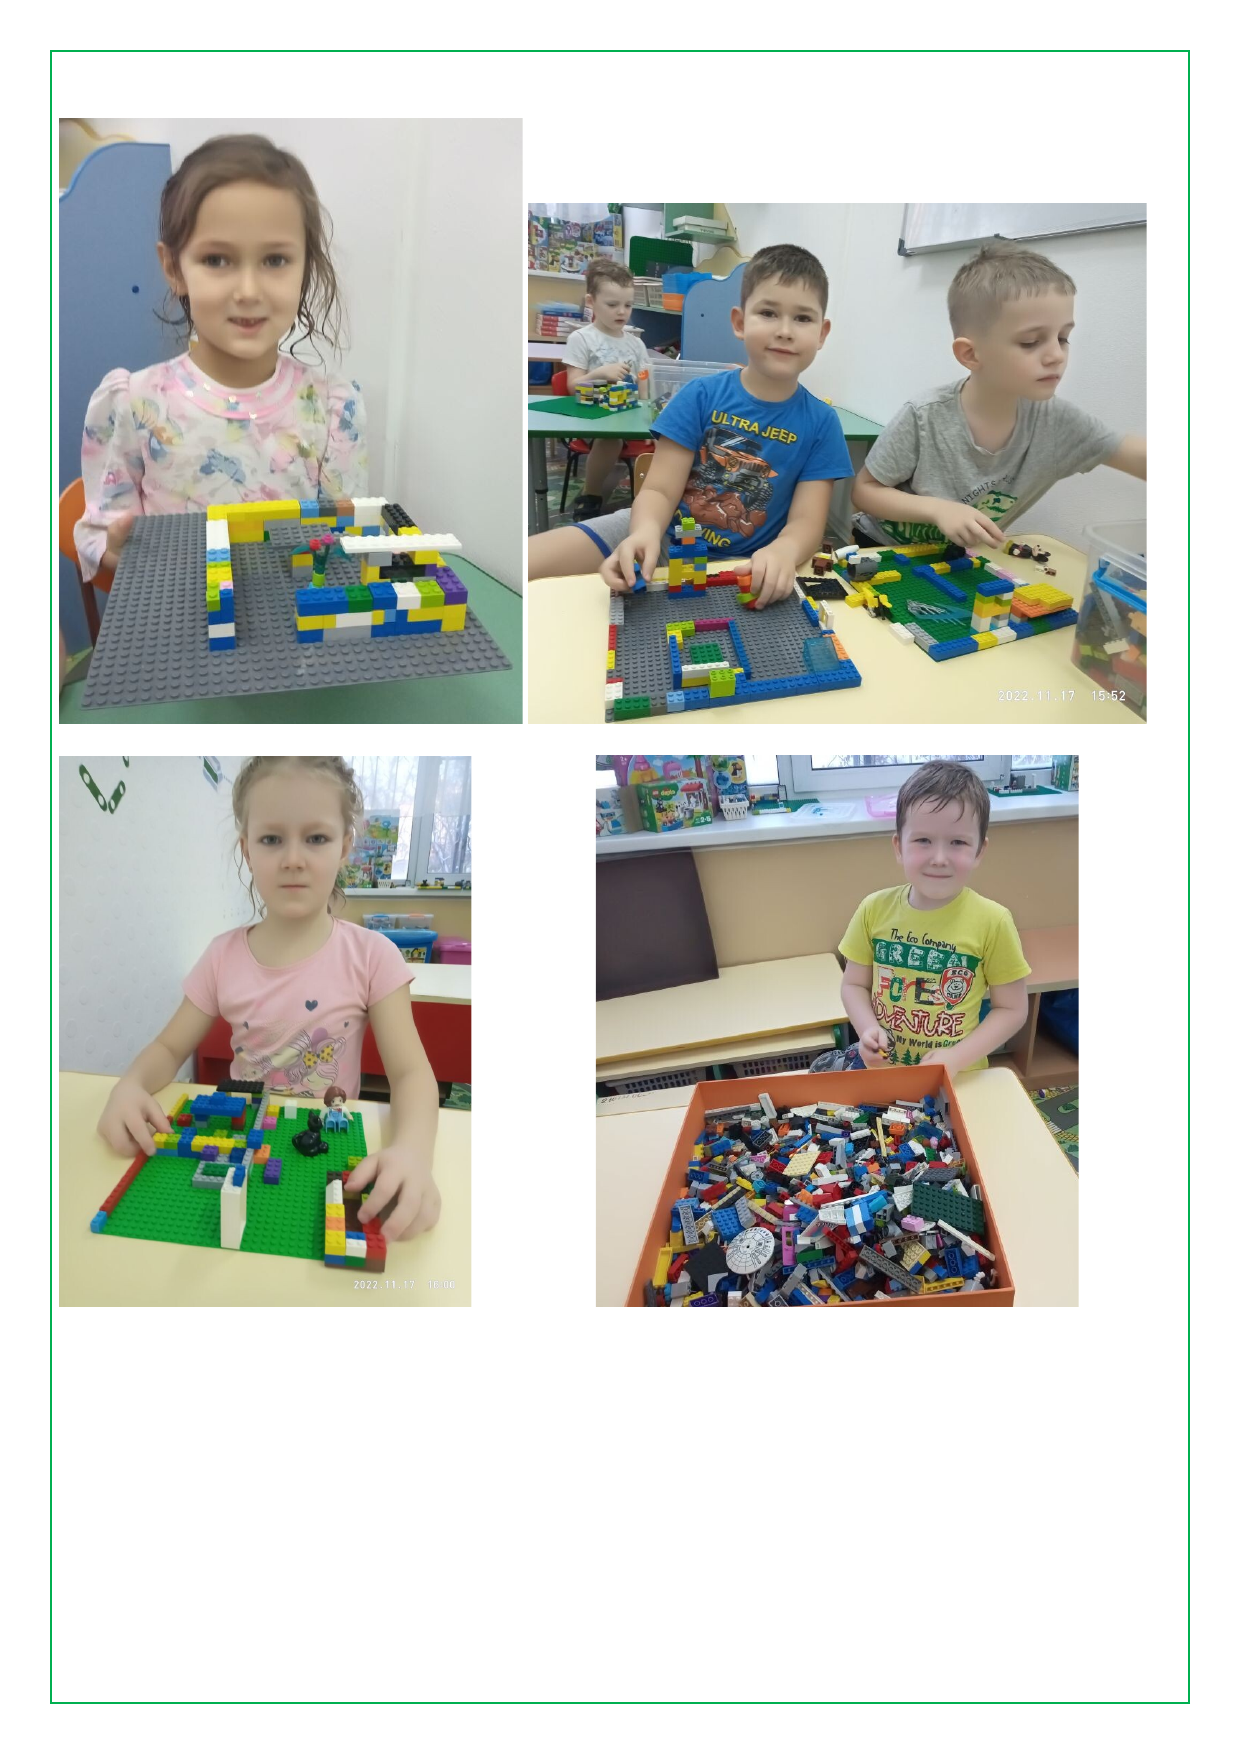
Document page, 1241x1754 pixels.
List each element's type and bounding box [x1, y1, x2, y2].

picture [59, 118, 523, 724]
picture [59, 756, 472, 1307]
picture [595, 755, 1079, 1307]
picture [528, 203, 1147, 724]
